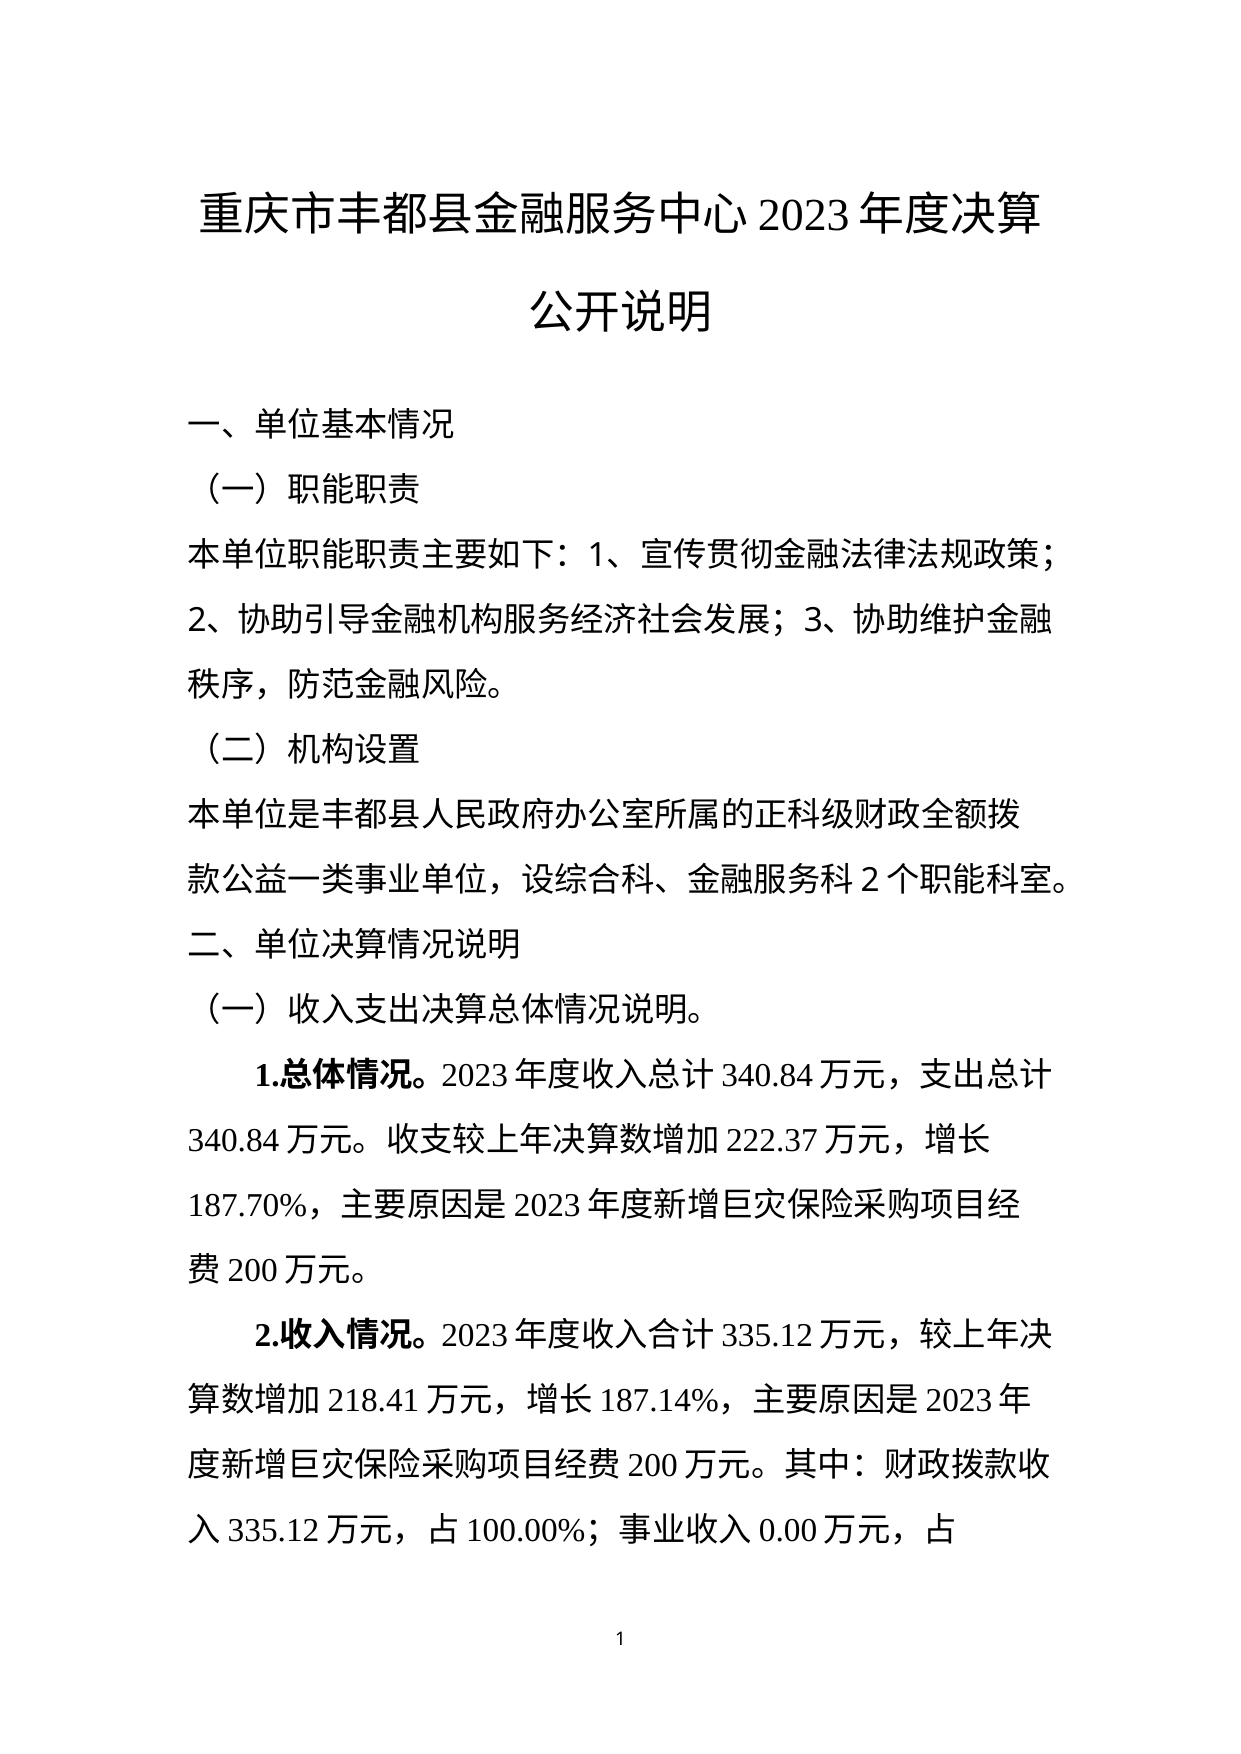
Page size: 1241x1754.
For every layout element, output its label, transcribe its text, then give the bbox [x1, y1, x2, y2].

text （一）职能职责 [187, 454, 1053, 519]
text 本单位职能职责主要如下：1、宣传贯彻金融法律法规政策；2、协助引导金融机构服务经济社会发展；3、协助维护金融秩序，防范金融风险。 [187, 519, 1053, 714]
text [187, 1364, 1053, 1559]
text （二）机构设置 [187, 714, 1053, 779]
text （一）收入支出决算总体情况说明。 [187, 1039, 1053, 1104]
text 重庆市丰都县金融服务中心2023年度决算公开说明 [187, 162, 1053, 357]
text 本单位是丰都县人民政府办公室所属的正科级财政全额拨款公益一类事业单位，设综合科、金融服务科2个职能科室。 [187, 779, 1053, 974]
text 1.总体情况。2023年度收入总计340.84万元，支出总计340.84万元。收支较上年决算数增加222.37万元，增长187.70%，主要原因是2023年度新增巨灾保险采购项目经费200万元。 [187, 1104, 1053, 1364]
text 二、单位决算情况说明 [187, 974, 1053, 1039]
text 一、单位基本情况 [187, 389, 1053, 454]
